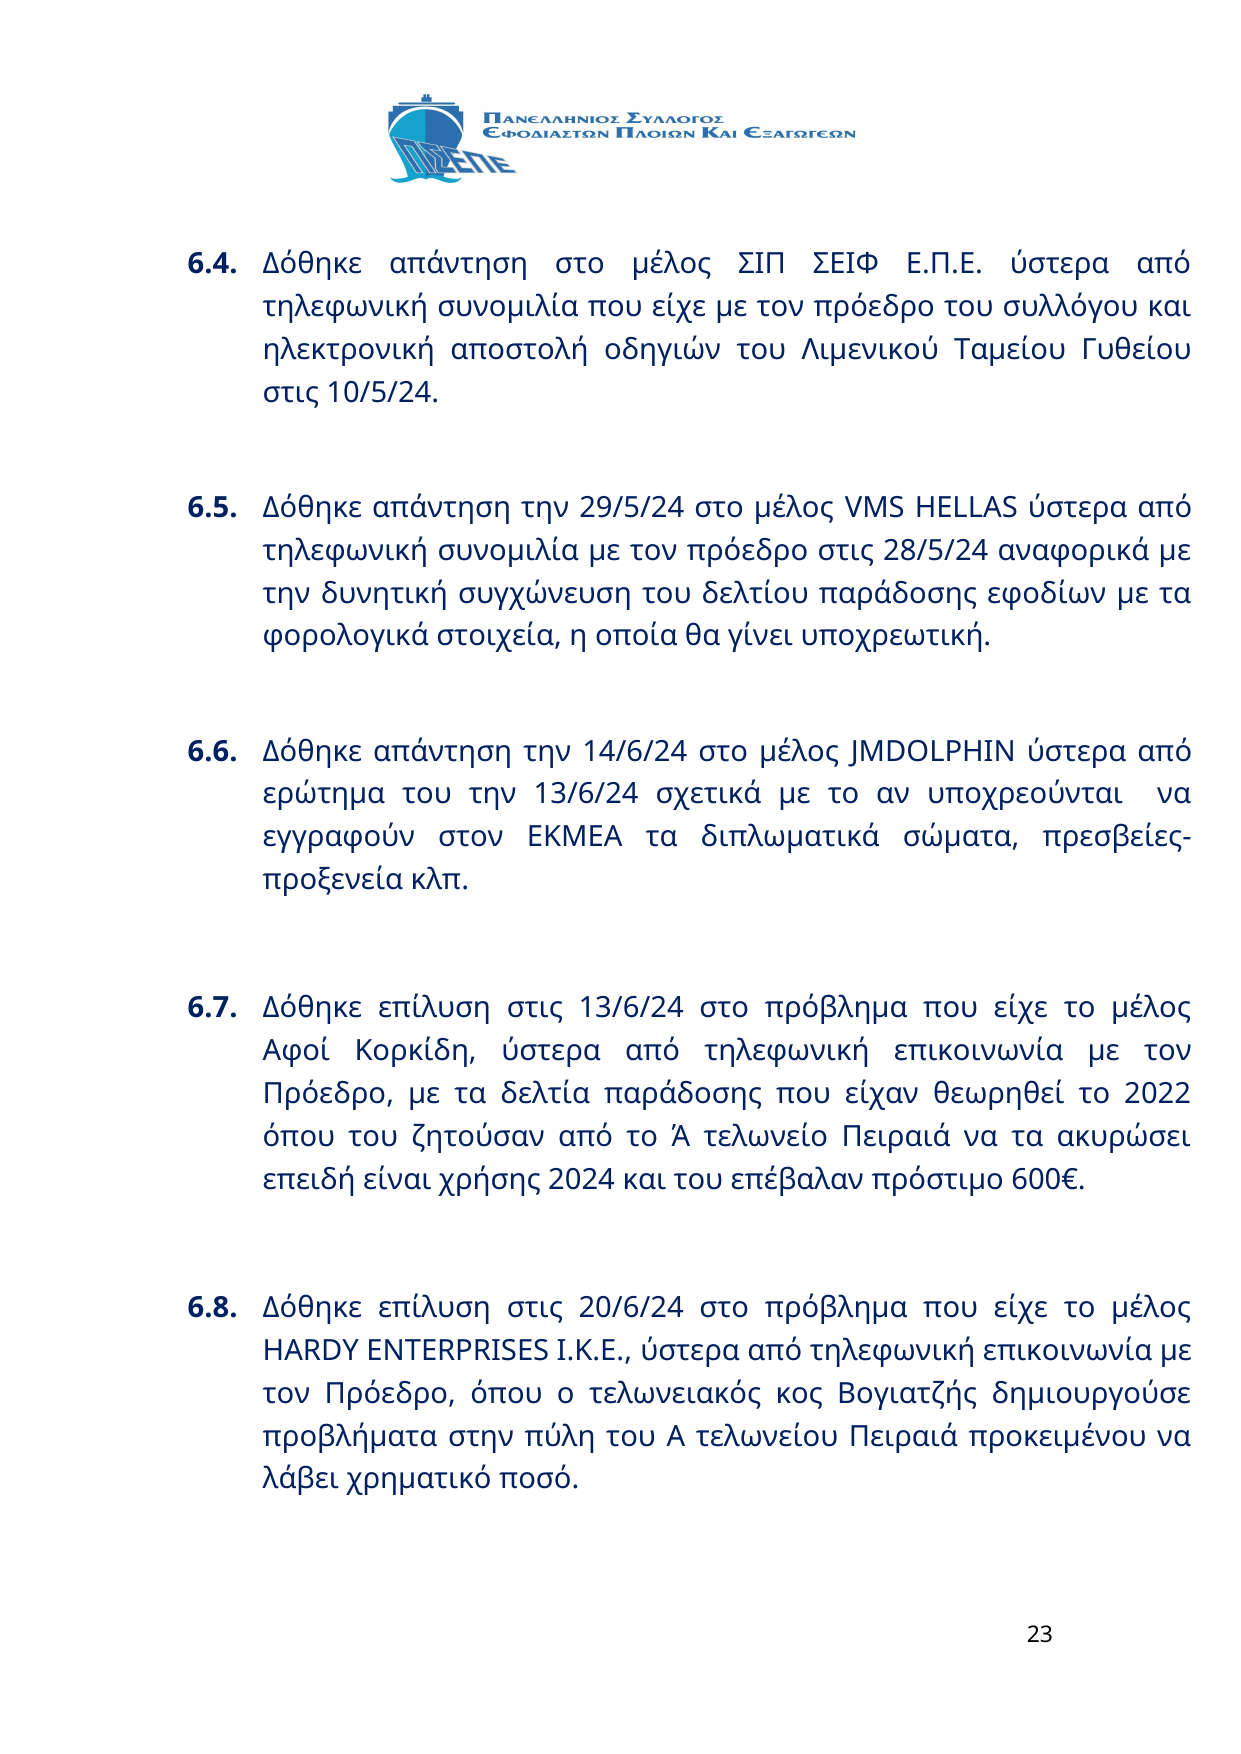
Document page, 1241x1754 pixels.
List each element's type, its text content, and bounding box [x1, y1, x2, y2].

list Δόθηκε επίλυση στις 13/6/24 στο πρόβλημα που είχε το μέλος Αφοί Κορκίδη, ύστερα από τηλεφωνική επικοινωνία με τον Πρόεδρο, με τα δελτία παράδοσης που είχαν θεωρηθεί το 2022 όπου του ζητούσαν από το Ά τελωνείο Πειραιά να τα ακυρώσει επειδή είναι χρήσης 2024 και του επέβαλαν πρόστιμο 600€. [187, 987, 1192, 1198]
list Δόθηκε επίλυση στις 20/6/24 στο πρόβλημα που είχε το μέλος HARDY ENTERPRISES I.K.E., ύστερα από τηλεφωνική επικοινωνία με τον Πρόεδρο, όπου ο τελωνειακός κος Βογιατζής δημιουργούσε προβλήματα στην πύλη του Α τελωνείου Πειραιά προκειμένου να λάβει χρηματικό ποσό. [187, 1286, 1192, 1497]
list Δόθηκε απάντηση στο μέλος ΣΙΠ ΣΕΙΦ Ε.Π.Ε. ύστερα από τηλεφωνική συνομιλία που είχε με τον πρόεδρο του συλλόγου και ηλεκτρονική αποστολή οδηγιών του Λιμενικού Ταμείου Γυθείου στις 10/5/24. [187, 243, 1192, 411]
picture [355, 73, 886, 200]
list Δόθηκε απάντηση την 14/6/24 στο μέλος JMDOLPHIN ύστερα από ερώτημα του την 13/6/24 σχετικά με το αν υποχρεούνται να εγγραφούν στον ΕΚΜΕΑ τα διπλωματικά σώματα, πρεσβείες-προξενεία κλπ. [187, 730, 1192, 898]
list Δόθηκε απάντηση την 29/5/24 στο μέλος VMS HELLAS ύστερα από τηλεφωνική συνομιλία με τον πρόεδρο στις 28/5/24 αναφορικά με την δυνητική συγχώνευση του δελτίου παράδοσης εφοδίων με τα φορολογικά στοιχεία, η οποία θα γίνει υποχρεωτική. [187, 486, 1192, 654]
